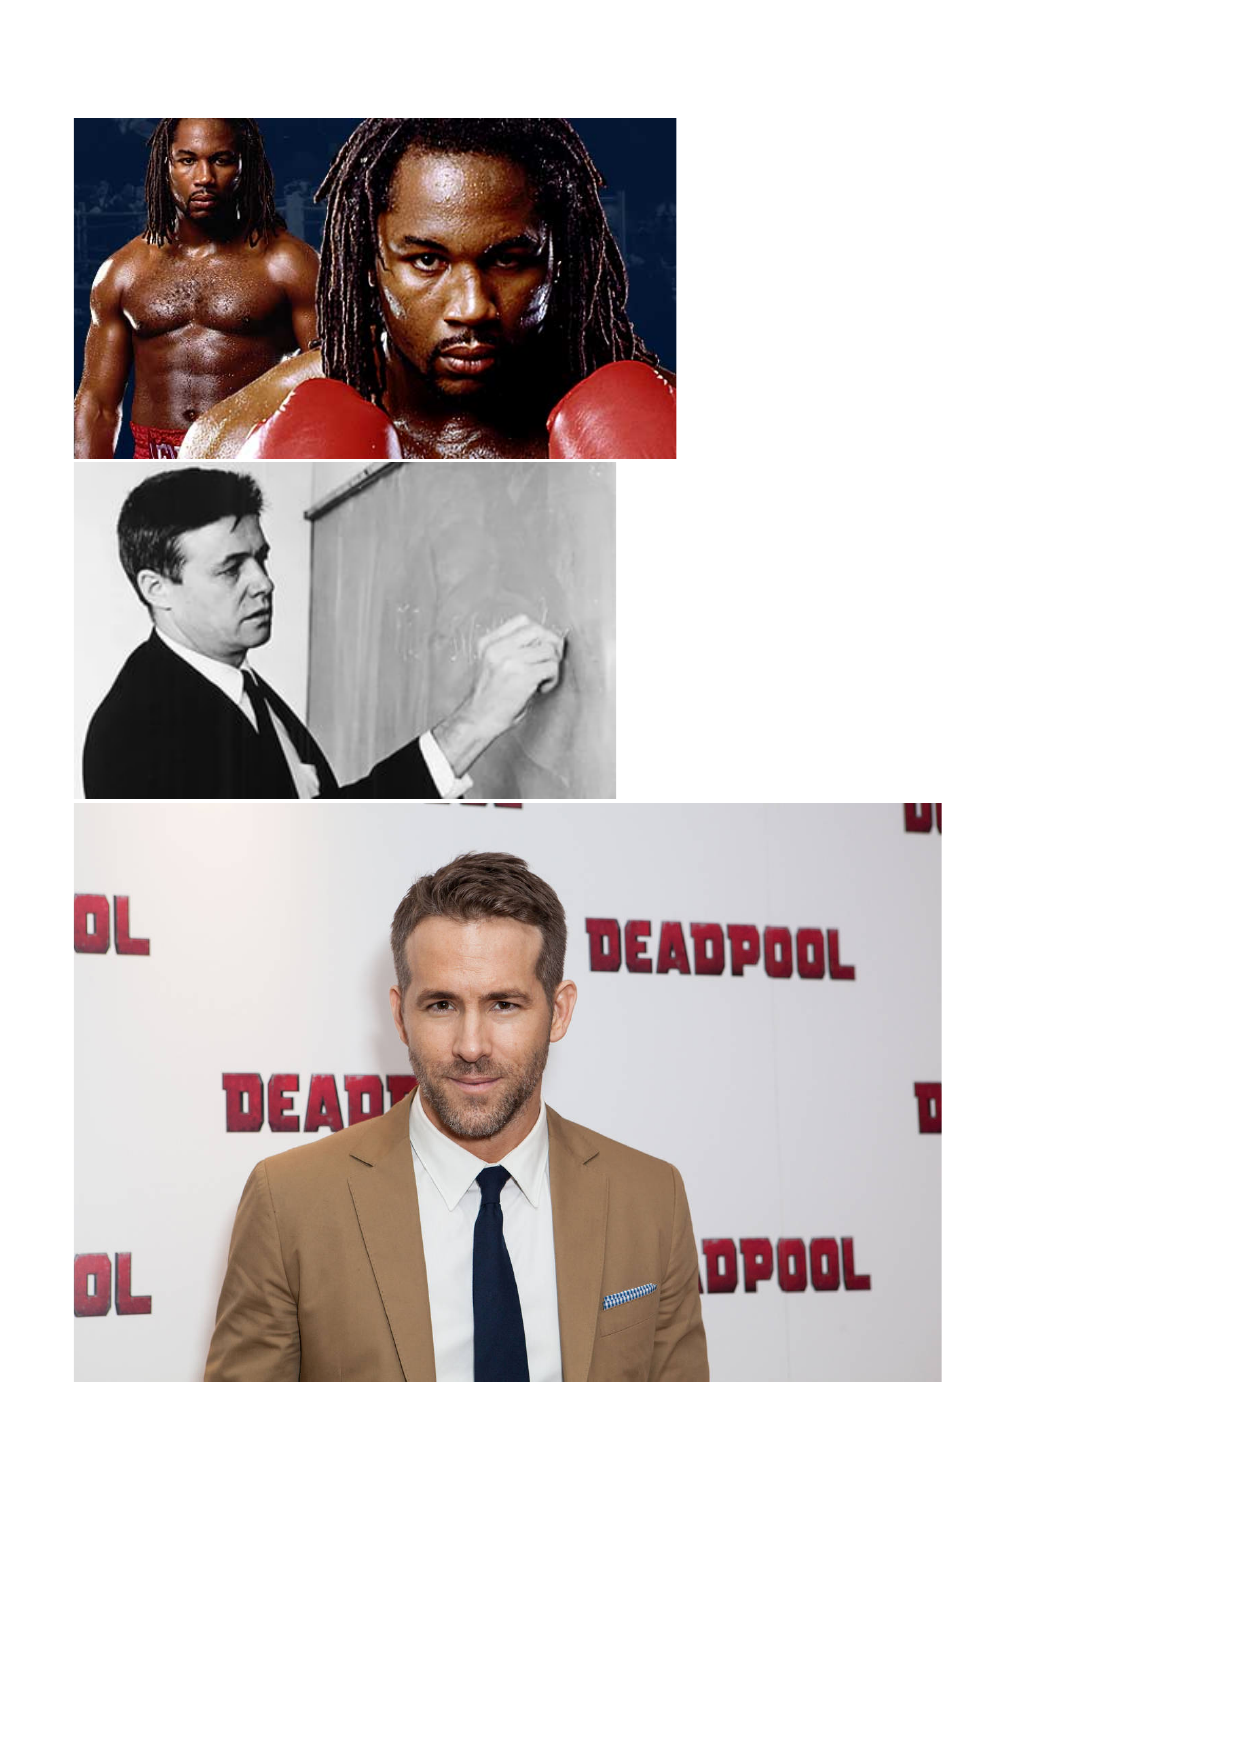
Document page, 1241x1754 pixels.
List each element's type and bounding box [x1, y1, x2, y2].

picture [73, 462, 617, 799]
picture [73, 803, 942, 1382]
picture [73, 118, 677, 459]
